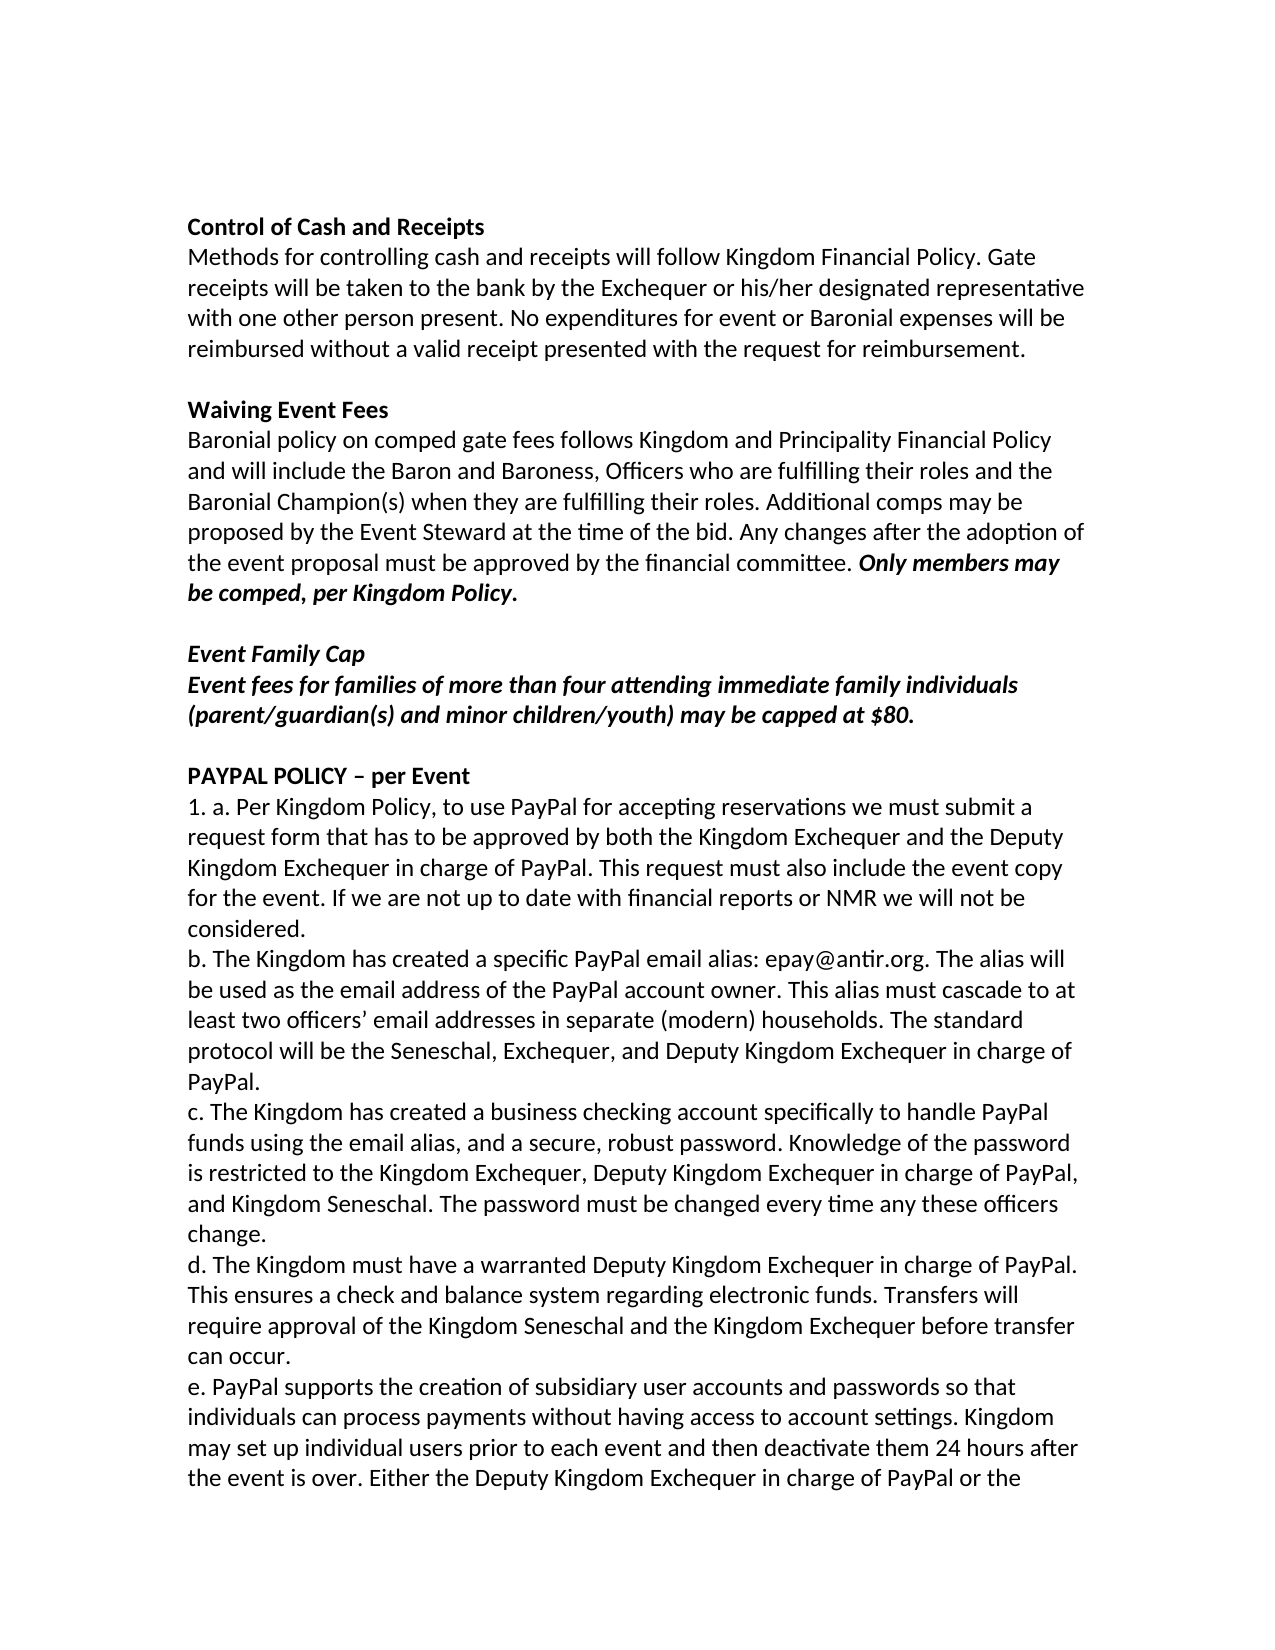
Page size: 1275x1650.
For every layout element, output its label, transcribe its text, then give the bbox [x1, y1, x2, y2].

text d. The Kingdom must have a warranted Deputy Kingdom Exchequer in charge of PayPal. This ensures a check and balance system regarding electronic funds. Transfers will require approval of the Kingdom Seneschal and the Kingdom Exchequer before transfer can occur. [187, 1249, 1087, 1371]
text 1. a. Per Kingdom Policy, to use PayPal for accepting reservations we must submit a request form that has to be approved by both the Kingdom Exchequer and the Deputy Kingdom Exchequer in charge of PayPal. This request must also include the event copy for the event. If we are not up to date with financial reports or NMR we will not be considered. [187, 791, 1087, 943]
text Methods for controlling cash and receipts will follow Kingdom Financial Policy. Gate receipts will be taken to the bank by the Exchequer or his/her designated representative with one other person present. No expenditures for event or Baronial expenses will be reimbursed without a valid receipt presented with the request for reimbursement. [187, 242, 1087, 364]
text Baronial policy on comped gate fees follows Kingdom and Principality Financial Policy and will include the Baron and Baroness, Officers who are fulfilling their roles and the Baronial Champion(s) when they are fulfilling their roles. Additional comps may be proposed by the Event Steward at the time of the bid. Any changes after the adoption of the event proposal must be approved by the financial committee. Only members may be comped, per Kingdom Policy. [187, 425, 1087, 608]
text Event fees for families of more than four attending immediate family individuals (parent/guardian(s) and minor children/youth) may be capped at $80. [187, 669, 1087, 730]
text Control of Cash and Receipts [187, 211, 1087, 242]
text c. The Kingdom has created a business checking account specifically to handle PayPal funds using the email alias, and a secure, robust password. Knowledge of the password is restricted to the Kingdom Exchequer, Deputy Kingdom Exchequer in charge of PayPal, and Kingdom Seneschal. The password must be changed every time any these officers change. [187, 1096, 1087, 1249]
text Event Family Cap [187, 638, 1087, 669]
text b. The Kingdom has created a specific PayPal email alias: epay@antir.org. The alias will be used as the email address of the PayPal account owner. This alias must cascade to at least two officers’ email addresses in separate (modern) households. The standard protocol will be the Seneschal, Exchequer, and Deputy Kingdom Exchequer in charge of PayPal. [187, 943, 1087, 1096]
text PAYPAL POLICY – per Event [187, 760, 1087, 791]
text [187, 1371, 1087, 1493]
text Waiving Event Fees [187, 394, 1087, 425]
